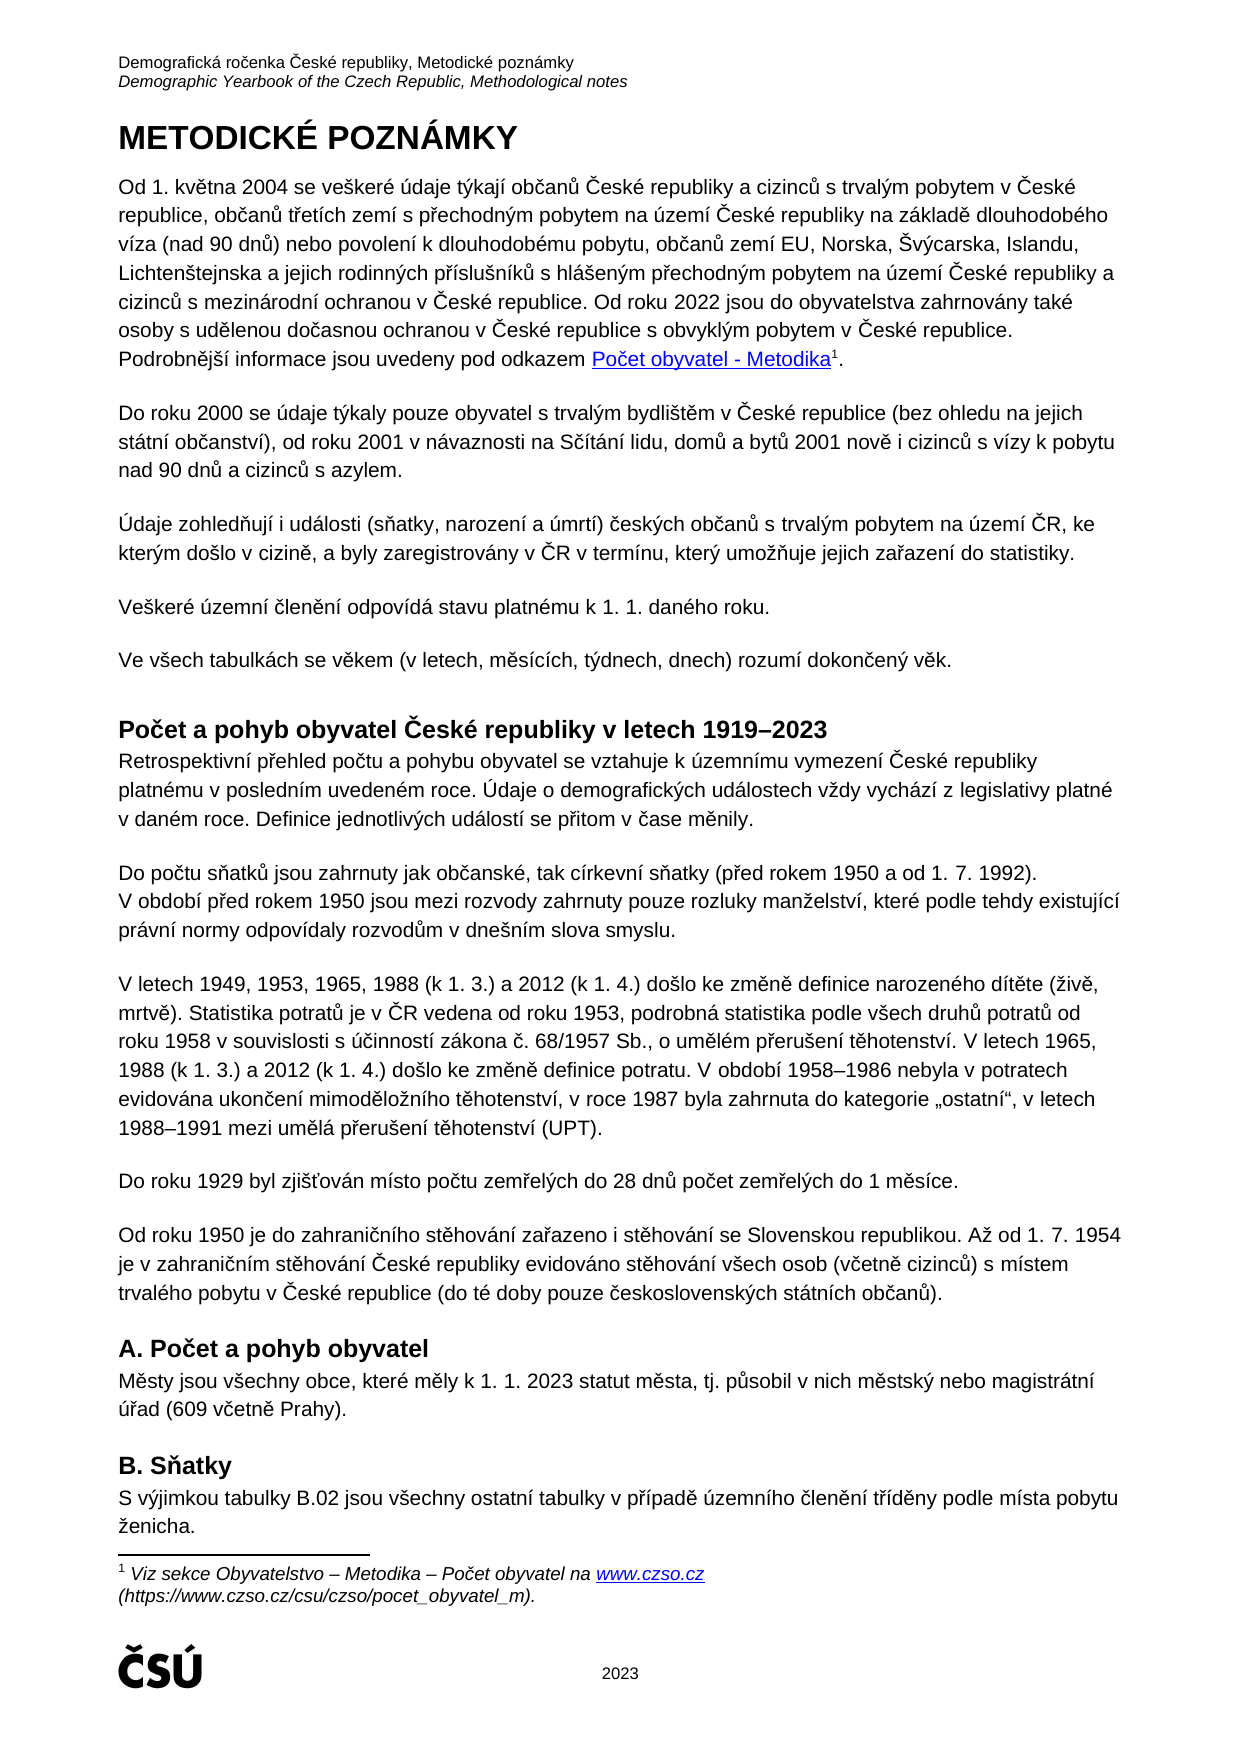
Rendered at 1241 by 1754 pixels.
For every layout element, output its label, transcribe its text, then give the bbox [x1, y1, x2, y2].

text V letech 1949, 1953, 1965, 1988 (k 1. 3.) a 2012 (k 1. 4.) došlo ke změně definice narozeného dítěte (živě, mrtvě). Statistika potratů je v ČR vedena od roku 1953, podrobná statistika podle všech druhů potratů od roku 1958 v souvislosti s účinností zákona č. 68/1957 Sb., o umělém přerušení těhotenství. V letech 1965, 1988 (k 1. 3.) a 2012 (k 1. 4.) došlo ke změně definice potratu. V období 1958–1986 nebyla v potratech evidována ukončení mimoděložního těhotenství, v roce 1987 byla zahrnuta do kategorie „ostatní“, v letech 1988–1991 mezi umělá přerušení těhotenství (UPT). [118, 972, 1122, 1139]
text Do roku 2000 se údaje týkaly pouze obyvatel s trvalým bydlištěm v České republice (bez ohledu na jejich státní občanství), od roku 2001 v návaznosti na Sčítání lidu, domů a bytů 2001 nově i cizinců s vízy k pobytu nad 90 dnů a cizinců s azylem. [118, 401, 1122, 482]
text Do roku 1929 byl zjišťován místo počtu zemřelých do 28 dnů počet zemřelých do 1 měsíce. [118, 1169, 1122, 1193]
text Retrospektivní přehled počtu a pohybu obyvatel se vztahuje k územnímu vymezení České republiky platnému v posledním uvedeném roce. Údaje o demografických událostech vždy vychází z legislativy platné v daném roce. Definice jednotlivých událostí se přitom v čase měnily. [118, 749, 1122, 831]
text Údaje zohledňují i události (sňatky, narození a úmrtí) českých občanů s trvalým pobytem na území ČR, ke kterým došlo v cizině, a byly zaregistrovány v ČR v termínu, který umožňuje jejich zařazení do statistiky. [118, 512, 1122, 565]
subtitle Počet a pohyb obyvatel České republiky v letech 1919–2023 [118, 714, 1122, 743]
text Ve všech tabulkách se věkem (v letech, měsících, týdnech, dnech) rozumí dokončený věk. [118, 648, 1122, 672]
text Veškeré územní členění odpovídá stavu platnému k 1. 1. daného roku. [118, 594, 1122, 618]
text Od roku 1950 je do zahraničního stěhování zařazeno i stěhování se Slovenskou republikou. Až od 1. 7. 1954 je v zahraničním stěhování České republiky evidováno stěhování všech osob (včetně cizinců) s místem trvalého pobytu v České republice (do té doby pouze československých státních občanů). [118, 1223, 1122, 1304]
picture [118, 1643, 202, 1689]
text Do počtu sňatků jsou zahrnuty jak občanské, tak církevní sňatky (před rokem 1950 a od 1. 7. 1992). V období před rokem 1950 jsou mezi rozvody zahrnuty pouze rozluky manželství, které podle tehdy existující právní normy odpovídaly rozvodům v dnešním slova smyslu. [118, 860, 1122, 942]
text Městy jsou všechny obce, které měly k 1. 1. 2023 statut města, tj. působil v nich městský nebo magistrátní úřad (609 včetně Prahy). [118, 1368, 1122, 1421]
text A. Počet a pohyb obyvatel [118, 1334, 1122, 1363]
subtitle B. Sňatky [118, 1451, 1122, 1480]
subtitle METODICKÉ POZNÁMKY [118, 118, 1122, 157]
text S výjimkou tabulky B.02 jsou všechny ostatní tabulky v případě územního členění tříděny podle místa pobytu ženicha. [118, 1486, 1122, 1538]
text Od 1. května 2004 se veškeré údaje týkají občanů České republiky a cizinců s trvalým pobytem v České republice, občanů třetích zemí s přechodným pobytem na území České republiky na základě dlouhodobého víza (nad 90 dnů) nebo povolení k dlouhodobému pobytu, občanů zemí EU, Norska, Švýcarska, Islandu, Lichtenštejnska a jejich rodinných příslušníků s hlášeným přechodným pobytem na území České republiky a cizinců s mezinárodní ochranou v České republice. Od roku 2022 jsou do obyvatelstva zahrnovány také osoby s udělenou dočasnou ochranou v České republice s obvyklým pobytem v České republice. Podrobnější informace jsou uvedeny pod odkazem Počet obyvatel - Metodika. [118, 174, 1122, 371]
